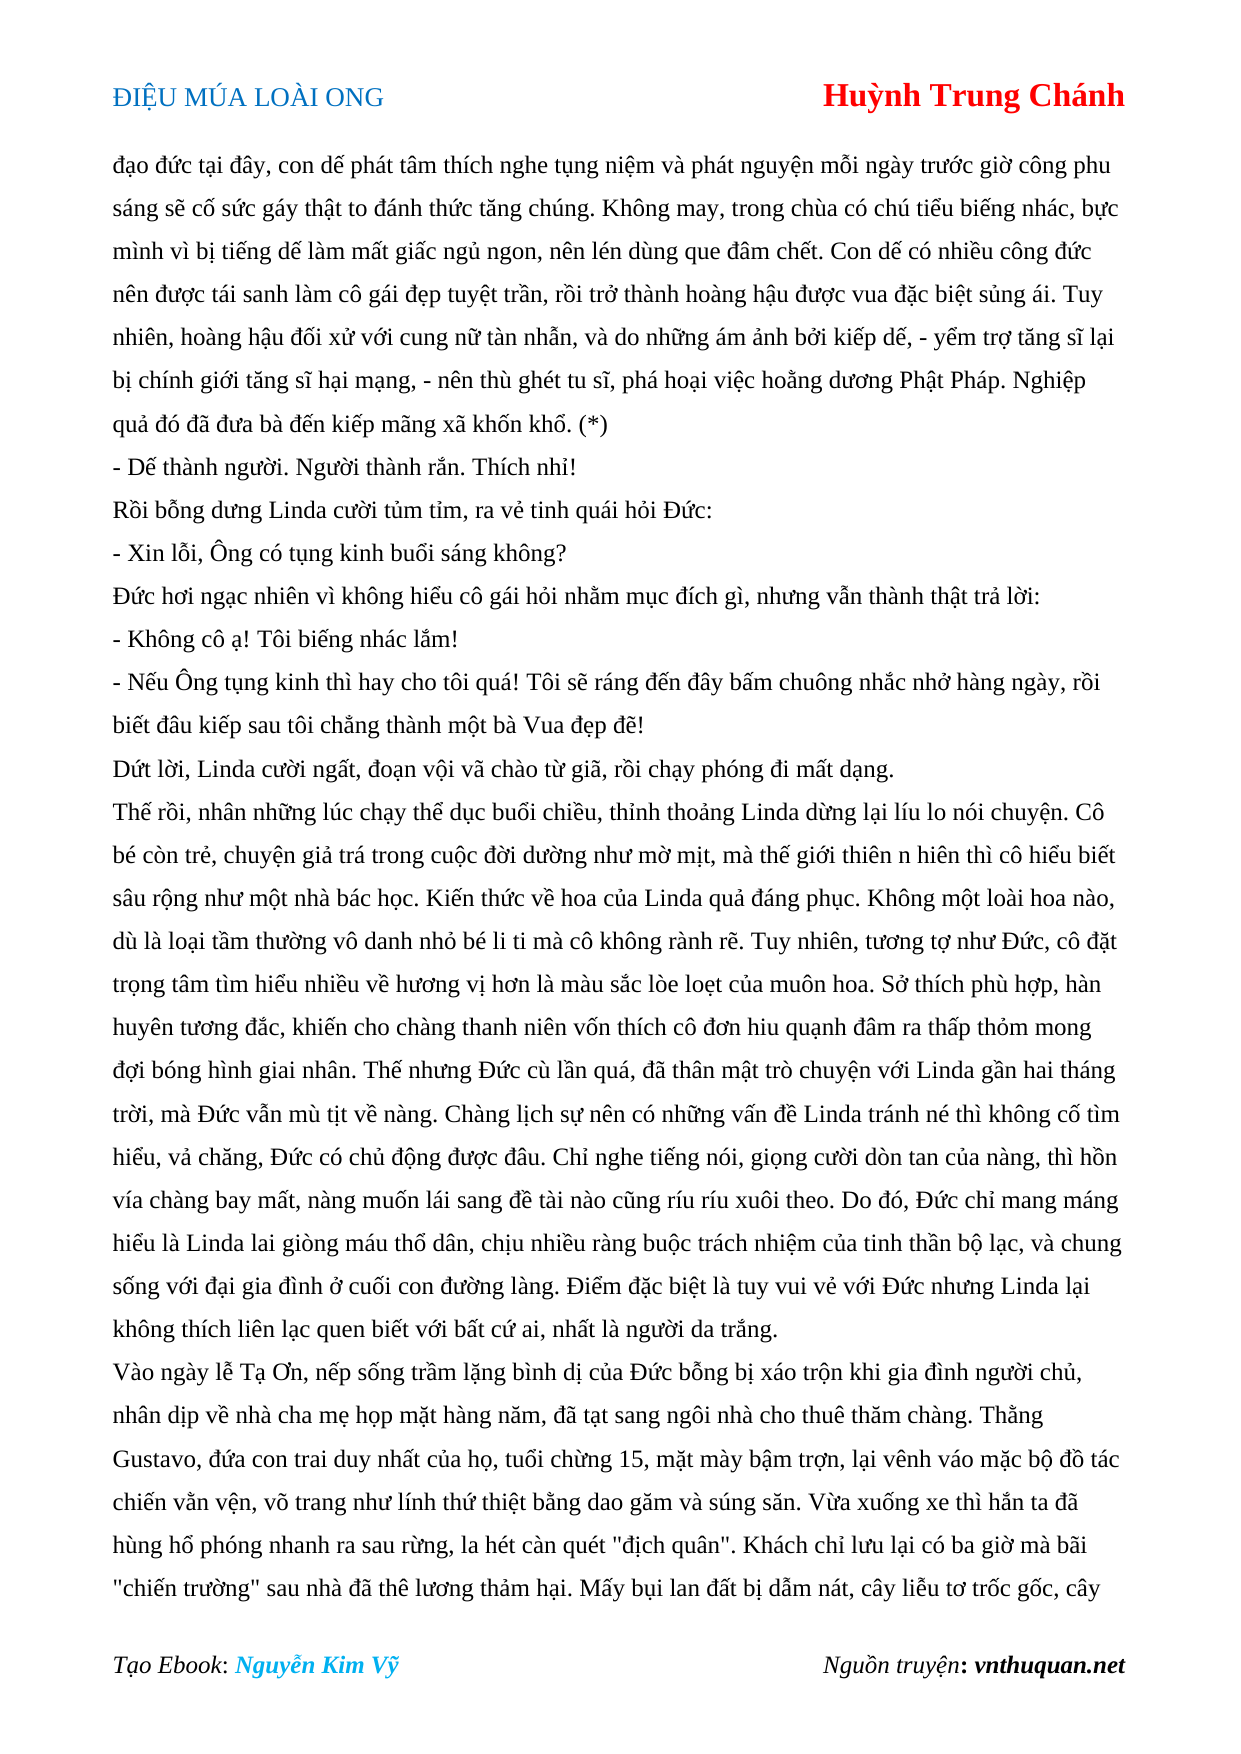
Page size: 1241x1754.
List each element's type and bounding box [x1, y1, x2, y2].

text [112, 150, 1128, 1602]
